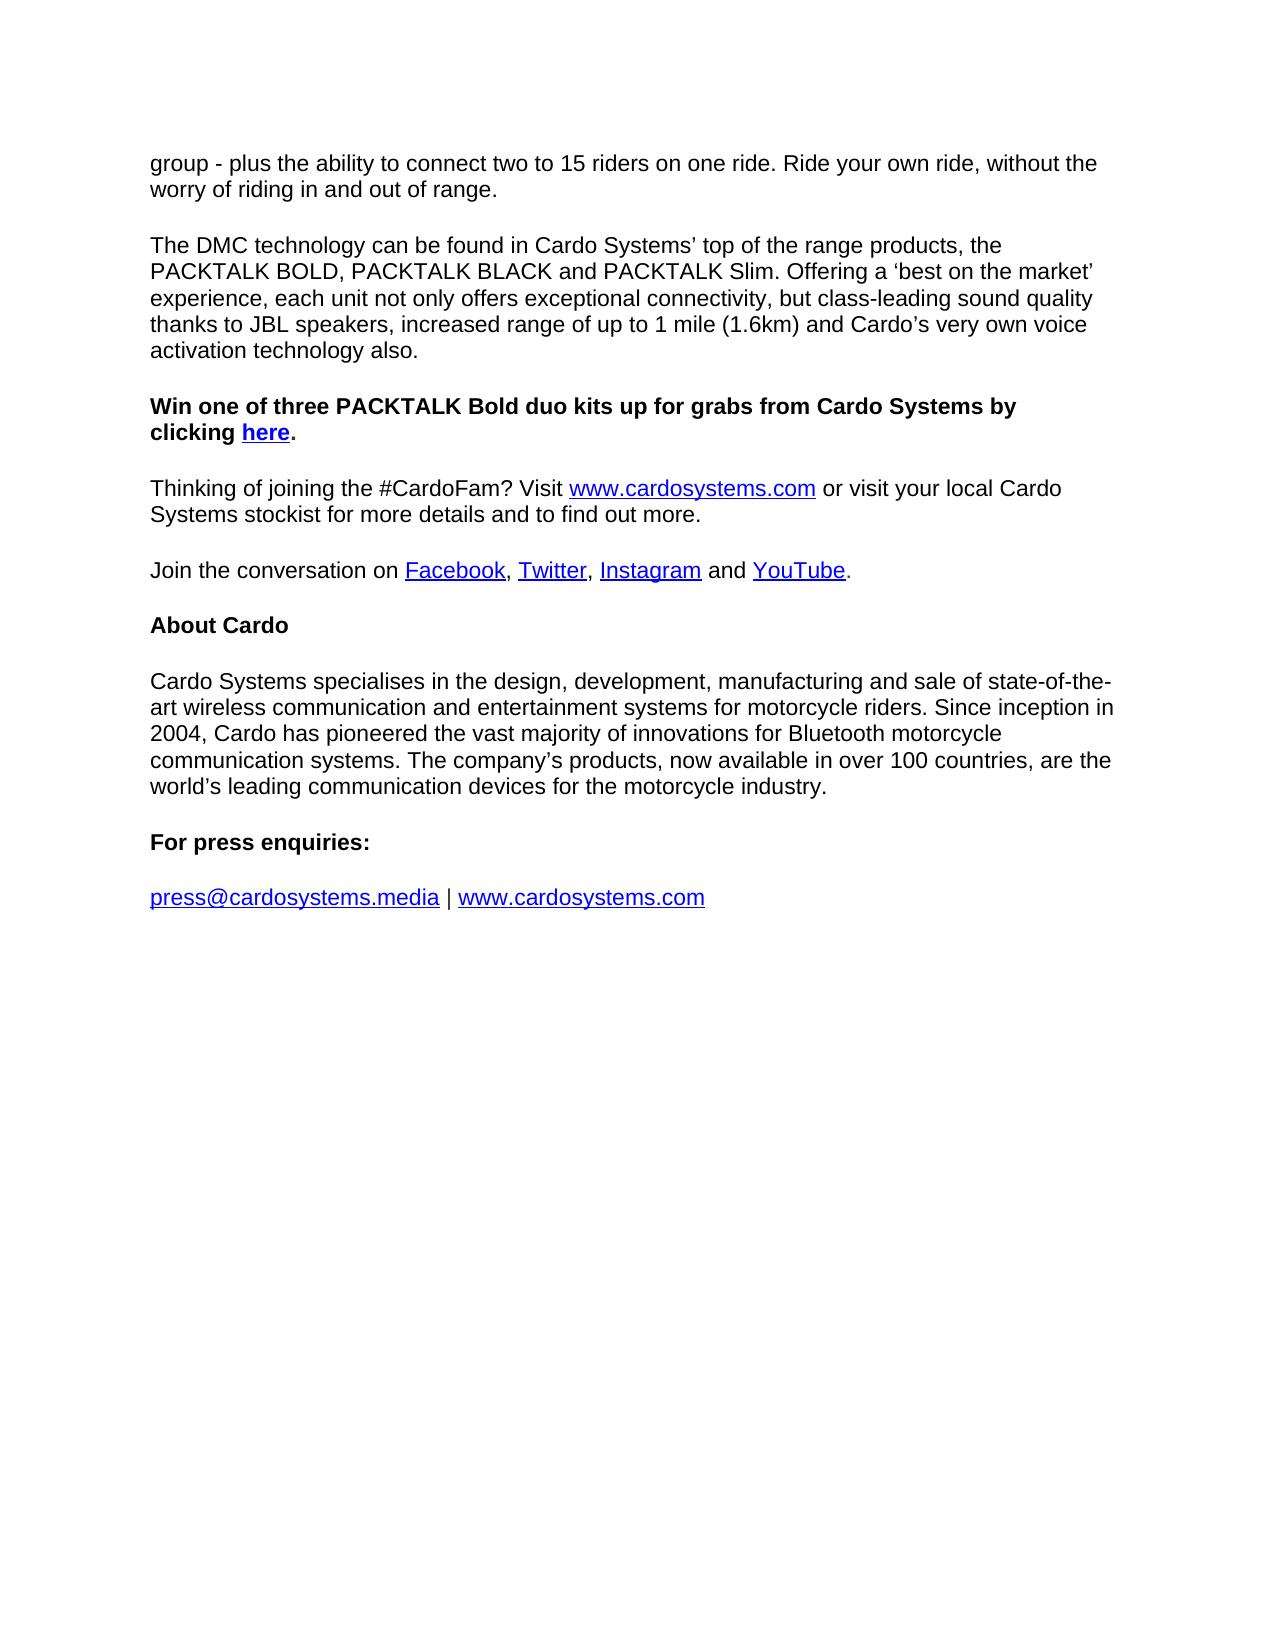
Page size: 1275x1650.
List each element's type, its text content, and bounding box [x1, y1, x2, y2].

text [150, 150, 1125, 203]
text About Cardo [150, 612, 1125, 638]
text Thinking of joining the #CardoFam? Visit www.cardosystems.com or visit your local Cardo Systems stockist for more details and to find out more. [150, 475, 1125, 527]
text Win one of three PACKTALK Bold duo kits up for grabs from Cardo Systems by clicking here. [150, 393, 1125, 446]
text Join the conversation on Facebook, Twitter, Instagram and YouTube. [150, 557, 1125, 583]
text The DMC technology can be found in Cardo Systems’ top of the range products, the PACKTALK BOLD, PACKTALK BLACK and PACKTALK Slim. Offering a ‘best on the market’ experience, each unit not only offers exceptional connectivity, but class-leading sound quality thanks to JBL speakers, increased range of up to 1 mile (1.6km) and Cardo’s very own voice activation technology also. [150, 232, 1125, 364]
text Cardo Systems specialises in the design, development, manufacturing and sale of state-of-the-art wireless communication and entertainment systems for motorcycle riders. Since inception in 2004, Cardo has pioneered the vast majority of innovations for Bluetooth motorcycle communication systems. The company’s products, now available in over 100 countries, are the world’s leading communication devices for the motorcycle industry. [150, 668, 1125, 799]
text press@cardosystems.media | www.cardosystems.com [150, 884, 1125, 910]
text For press enquiries: [150, 828, 1125, 855]
